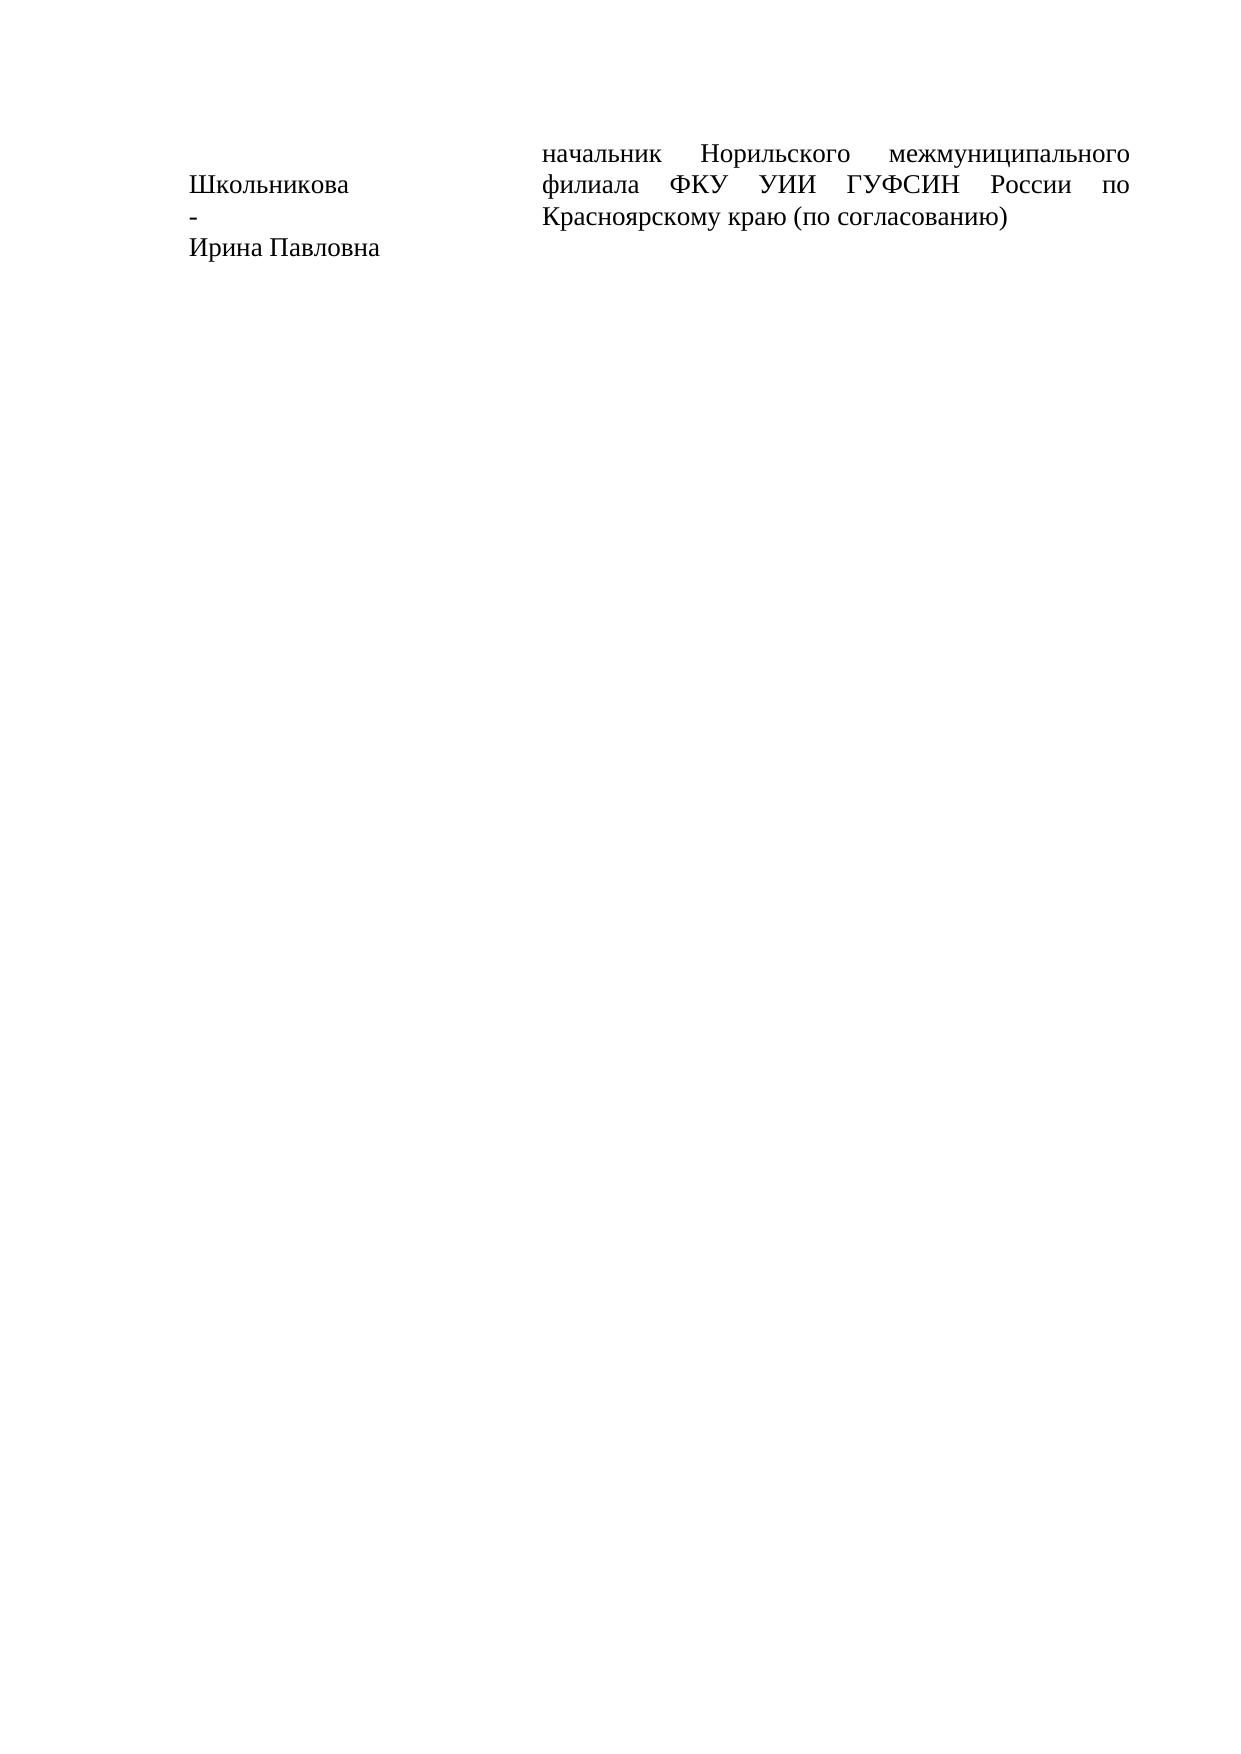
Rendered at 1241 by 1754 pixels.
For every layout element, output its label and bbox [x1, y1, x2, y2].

table_cell [531, 106, 1142, 293]
table_cell [177, 106, 531, 293]
